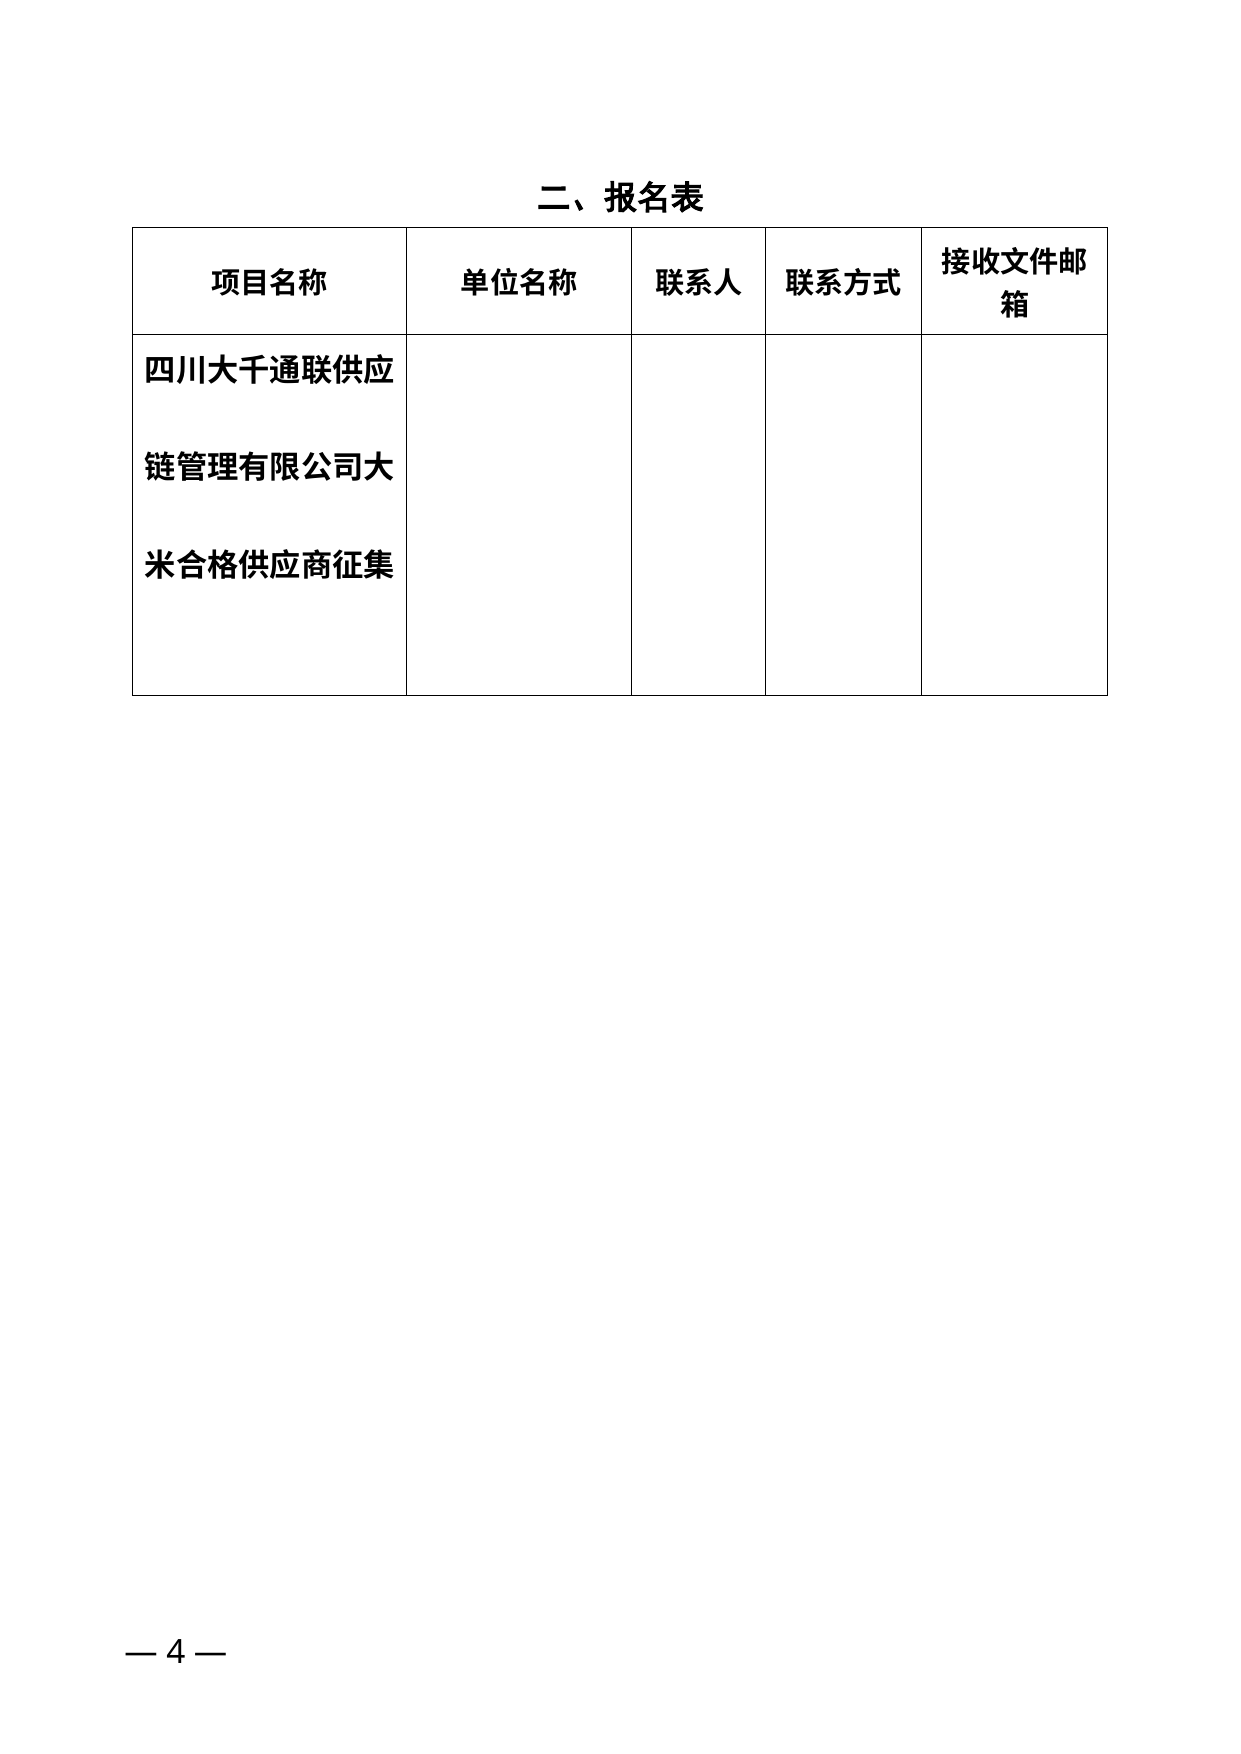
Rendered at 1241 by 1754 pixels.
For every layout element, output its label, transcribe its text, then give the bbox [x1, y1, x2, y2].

table_cell [922, 335, 1107, 695]
table_cell [632, 335, 765, 695]
table_header 项目名称 [133, 228, 406, 334]
table_cell [407, 335, 631, 695]
table_cell 四川大千通联供应链管理有限公司大米合格供应商征集 [133, 335, 406, 695]
table_cell [766, 335, 921, 695]
table_header 单位名称 [407, 228, 631, 334]
list 二、报名表 [124, 162, 1116, 227]
table_header 联系方式 [766, 228, 921, 334]
table_header 接收文件邮箱 [922, 228, 1107, 334]
table_header 联系人 [632, 228, 765, 334]
